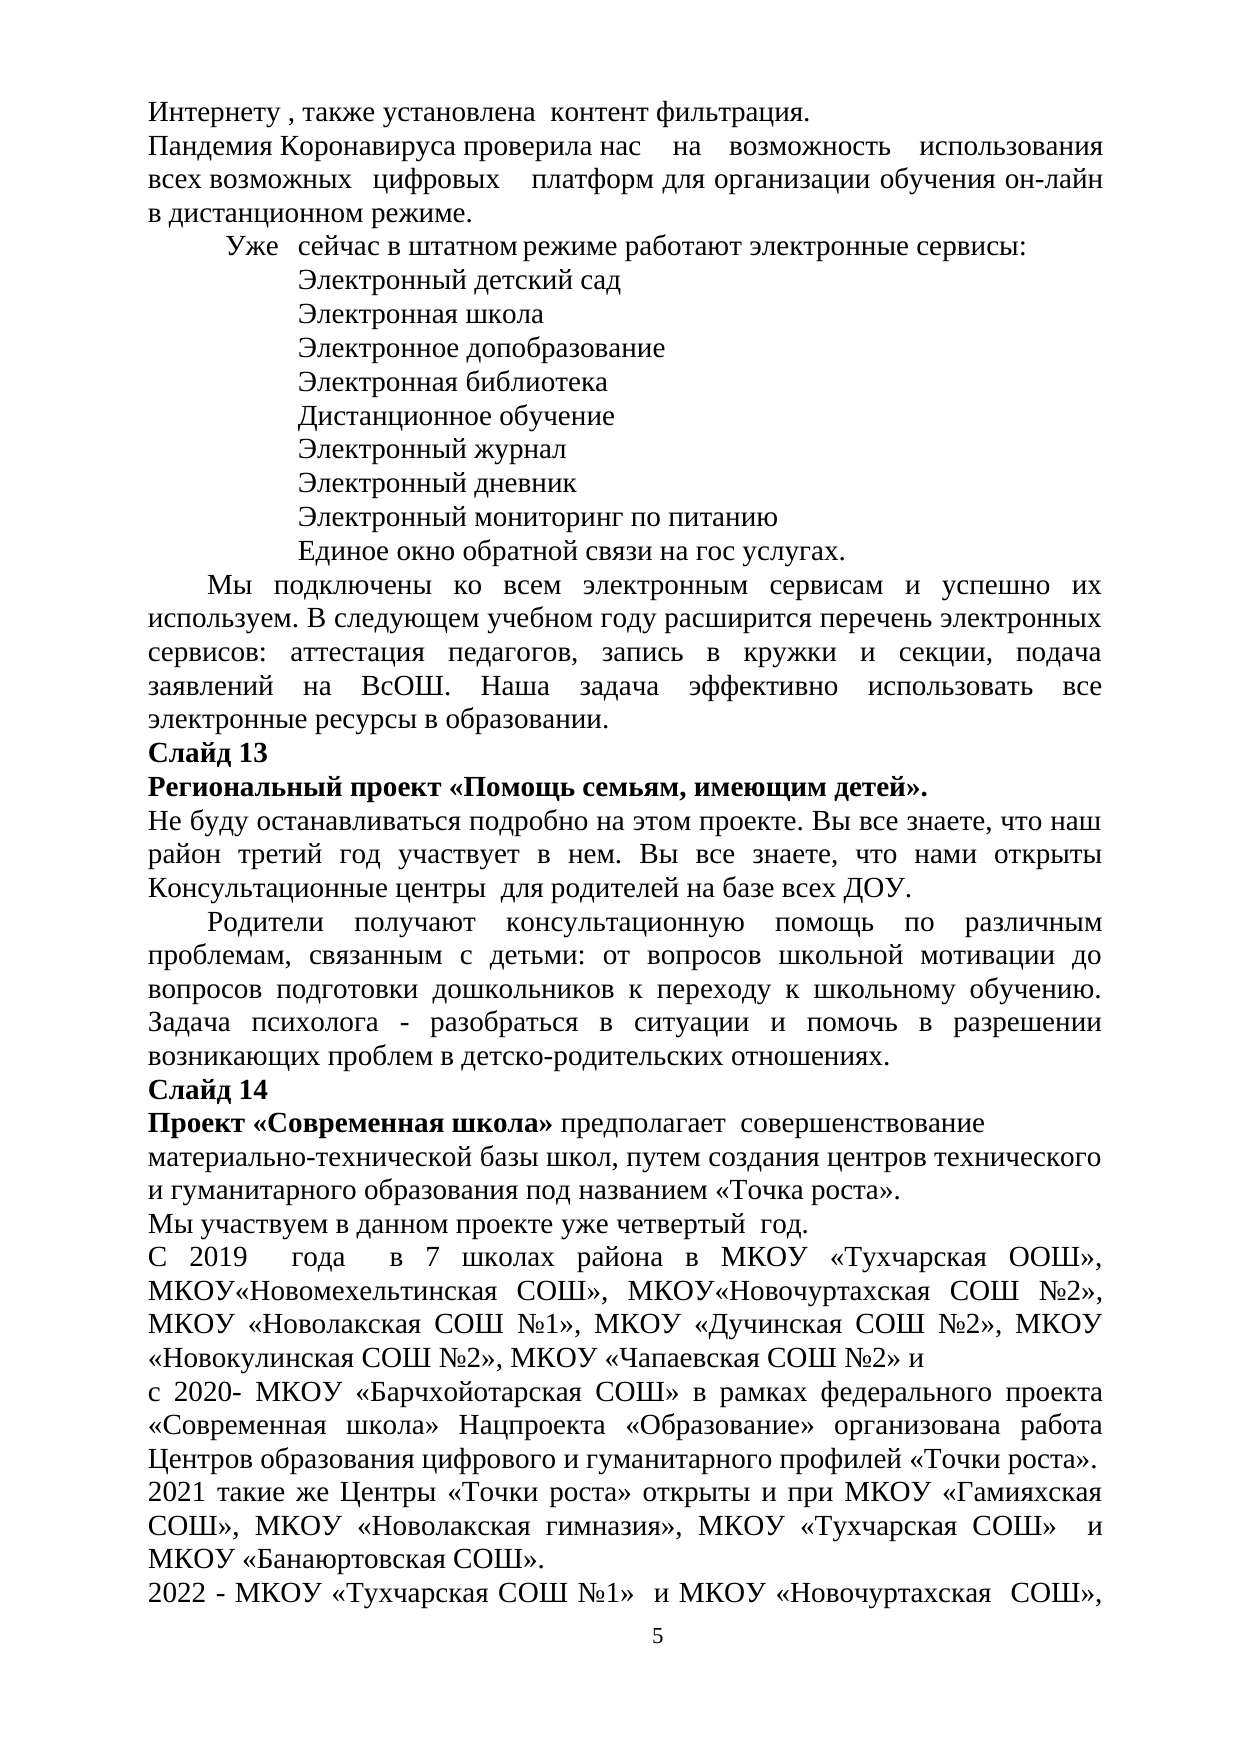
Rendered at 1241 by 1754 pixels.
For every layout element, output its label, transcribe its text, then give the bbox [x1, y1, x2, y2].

text  Электронное допобразование [225, 330, 1103, 364]
text Уже сейчас в штатном режиме работают электронные сервисы: [225, 228, 1181, 262]
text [148, 1575, 1103, 1608]
text Пандемия Коронавируса проверила нас на возможность использования всех возможных цифровых платформ для организации обучения он-лайн в дистанционном режиме. [148, 128, 1103, 228]
text  Дистанционное обучение [225, 398, 1103, 431]
text  Электронный мониторинг по питанию [225, 499, 1103, 533]
text Слайд 13 [148, 735, 1103, 769]
text Проект «Современная школа» предполагает совершенствование материально-технической базы школ, путем создания центров технического и гуманитарного образования под названием «Точка роста». [148, 1105, 1103, 1206]
text 2021 такие же Центры «Точки роста» открыты и при МКОУ «Гамияхская СОШ», МКОУ «Новолакская гимназия», МКОУ «Тухчарская СОШ» и МКОУ «Банаюртовская СОШ». [148, 1474, 1103, 1575]
text Слайд 14 [148, 1072, 1103, 1105]
text Мы участвуем в данном проекте уже четвертый год. [148, 1206, 1103, 1239]
text Не буду останавливаться подробно на этом проекте. Вы все знаете, что наш район третий год участвует в нем. Вы все знаете, что нами открыты Консультационные центры для родителей на базе всех ДОУ. [148, 803, 1103, 903]
text  Электронный журнал [225, 432, 1103, 465]
text Региональный проект «Помощь семьям, имеющим детей». [148, 769, 1103, 802]
text  Единое окно обратной связи на гос услугах. [225, 533, 1103, 567]
text  Электронная библиотека [225, 364, 1103, 397]
text  Электронный детский сад [225, 262, 1103, 296]
text С 2019 года в 7 школах района в МКОУ «Тухчарская ООШ», МКОУ«Новомехельтинская СОШ», МКОУ«Новочуртахская СОШ №2», МКОУ «Новолакская СОШ №1», МКОУ «Дучинская СОШ №2», МКОУ «Новокулинская СОШ №2», МКОУ «Чапаевская СОШ №2» и [148, 1239, 1103, 1374]
text с 2020- МКОУ «Барчхойотарская СОШ» в рамках федерального проекта «Современная школа» Нацпроекта «Образование» организована работа Центров образования цифрового и гуманитарного профилей «Точки роста». [148, 1374, 1103, 1474]
text  Электронная школа [225, 296, 1103, 330]
text Родители получают консультационную помощь по различным проблемам, связанным с детьми: от вопросов школьной мотивации до вопросов подготовки дошкольников к переходу к школьному обучению. Задача психолога - разобраться в ситуации и помочь в разрешении возникающих проблем в детско-родительских отношениях. [148, 904, 1103, 1071]
text Мы подключены ко всем электронным сервисам и успешно их используем. В следующем учебном году расширится перечень электронных сервисов: аттестация педагогов, запись в кружки и секции, подача заявлений на ВсОШ. Наша задача эффективно использовать все электронные ресурсы в образовании. [148, 567, 1103, 735]
text  Электронный дневник [225, 466, 1103, 499]
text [148, 94, 1103, 127]
